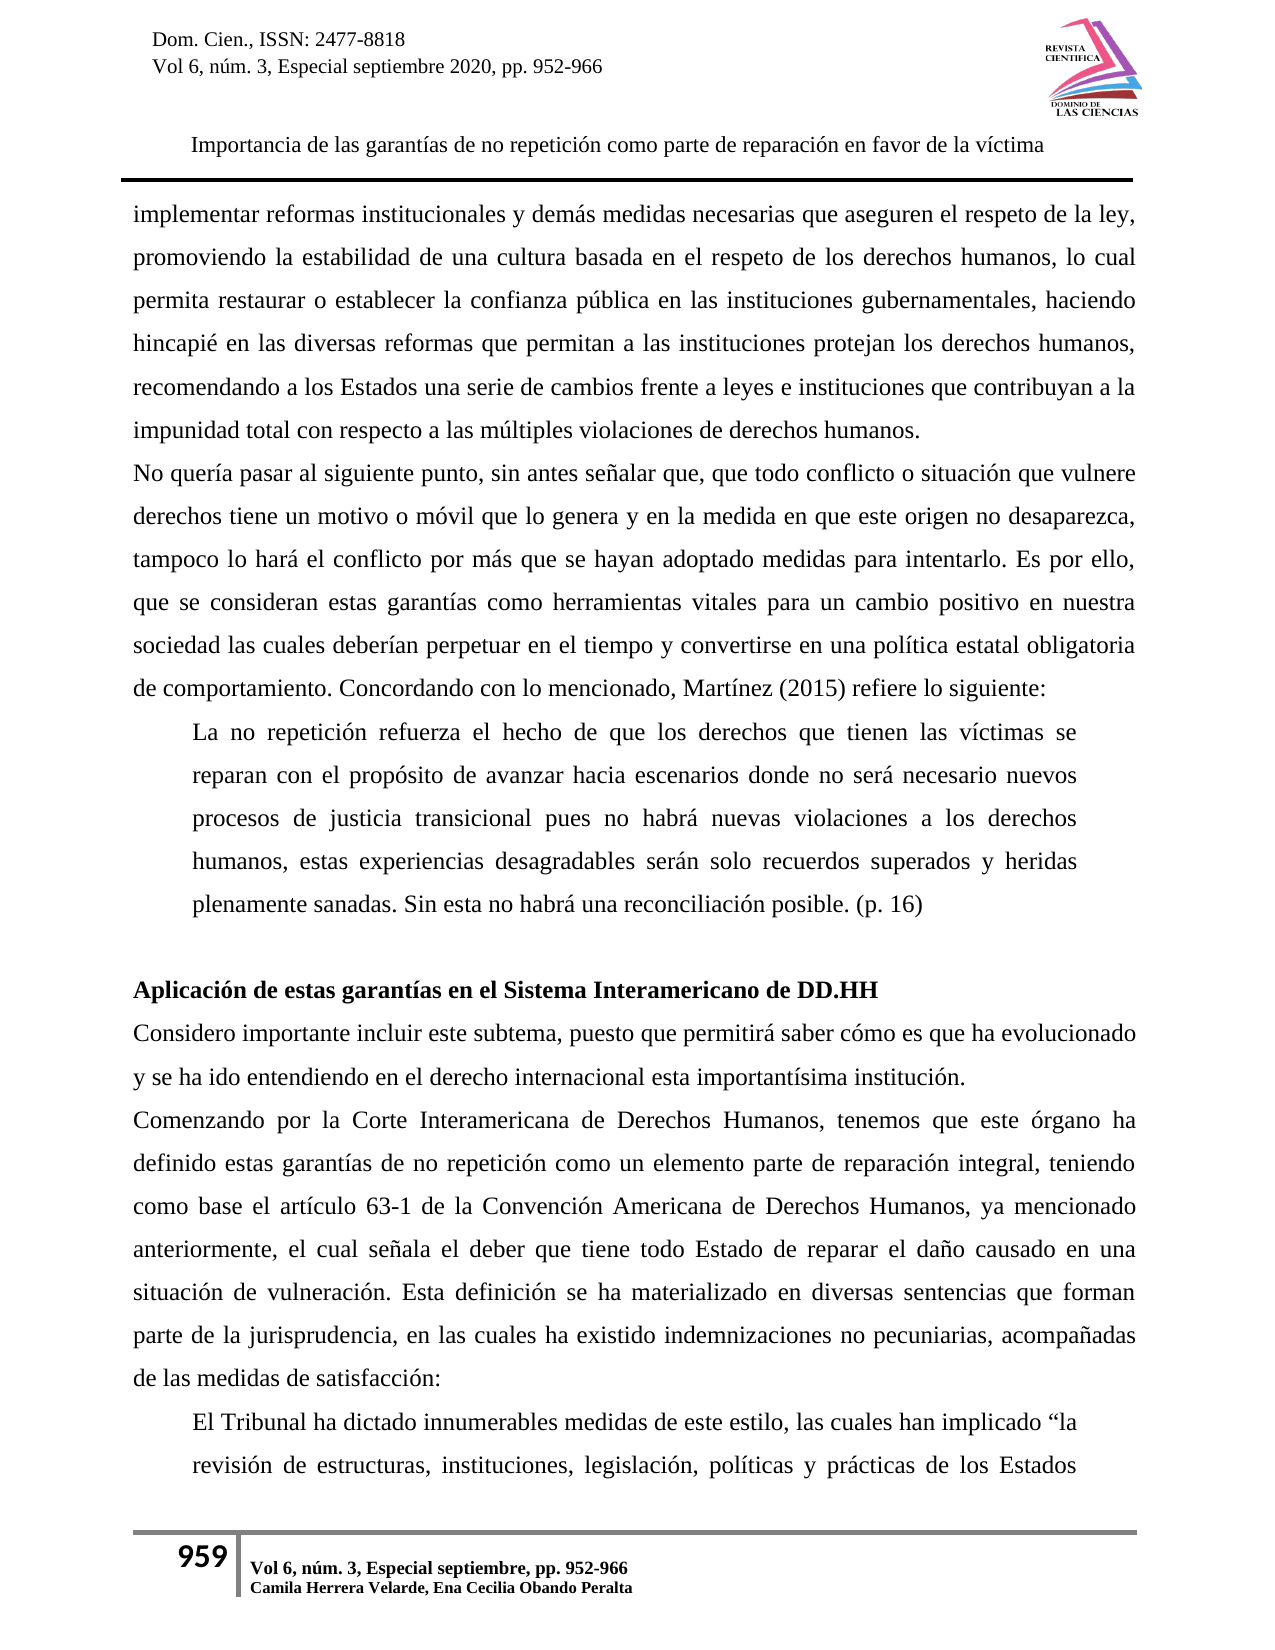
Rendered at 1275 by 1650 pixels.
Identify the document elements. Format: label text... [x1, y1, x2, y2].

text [192, 1407, 1078, 1478]
text Comenzando por la Corte Interamericana de Derechos Humanos, tenemos que este órgano ha definido estas garantías de no repetición como un elemento parte de reparación integral, teniendo como base el artículo 63-1 de la Convención Americana de Derechos Humanos, ya mencionado anteriormente, el cual señala el deber que tiene todo Estado de reparar el daño causado en una situación de vulneración. Esta definición se ha materializado en diversas sentencias que forman parte de la jurisprudencia, en las cuales ha existido indemnizaciones no pecuniarias, acompañadas de las medidas de satisfacción: [133, 1105, 1137, 1392]
text No quería pasar al siguiente punto, sin antes señalar que, que todo conflicto o situación que vulnere derechos tiene un motivo o móvil que lo genera y en la medida en que este origen no desaparezca, tampoco lo hará el conflicto por más que se hayan adoptado medidas para intentarlo. Es por ello, que se consideran estas garantías como herramientas vitales para un cambio positivo en nuestra sociedad las cuales deberían perpetuar en el tiempo y convertirse en una política estatal obligatoria de comportamiento. Concordando con lo mencionado, Martínez (2015) refiere lo siguiente: [133, 458, 1137, 702]
picture [1045, 18, 1143, 116]
text Aplicación de estas garantías en el Sistema Interamericano de DD.HH [133, 975, 1137, 1004]
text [133, 199, 1137, 443]
text Considero importante incluir este subtema, puesto que permitirá saber cómo es que ha evolucionado y se ha ido entendiendo en el derecho internacional esta importantísima institución. [133, 1018, 1137, 1090]
text La no repetición refuerza el hecho de que los derechos que tienen las víctimas se reparan con el propósito de avanzar hacia escenarios donde no será necesario nuevos procesos de justicia transicional pues no habrá nuevas violaciones a los derechos humanos, estas experiencias desagradables serán solo recuerdos superados y heridas plenamente sanadas. Sin esta no habrá una reconciliación posible. (p. 16) [192, 717, 1078, 918]
